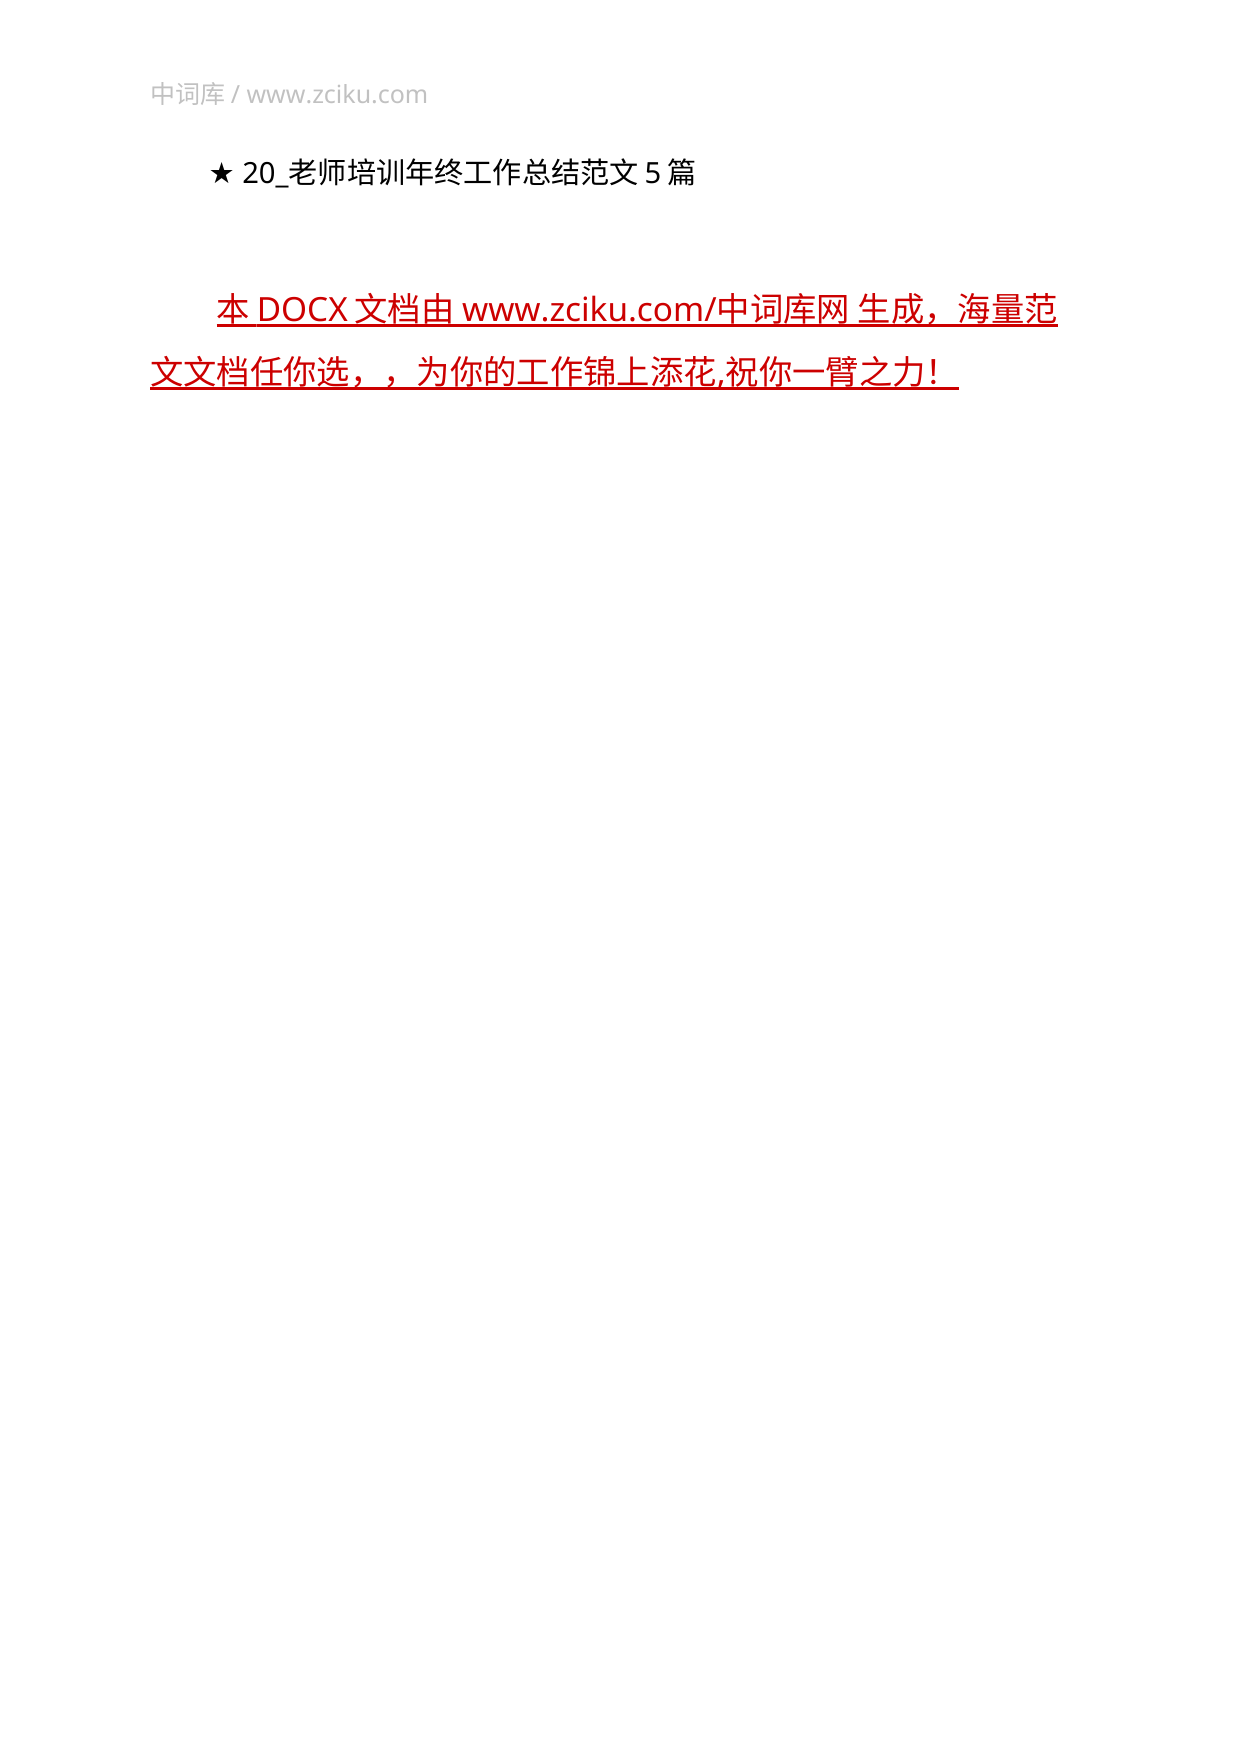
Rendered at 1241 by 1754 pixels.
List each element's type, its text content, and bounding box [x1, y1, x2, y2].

text ★ 20_老师培训年终工作总结范文5篇 [150, 150, 1090, 192]
text 本DOCX文档由 www.zciku.com/中词库网 生成，海量范文文档任你选，，为你的工作锦上添花,祝你一臂之力！ [150, 283, 1090, 394]
